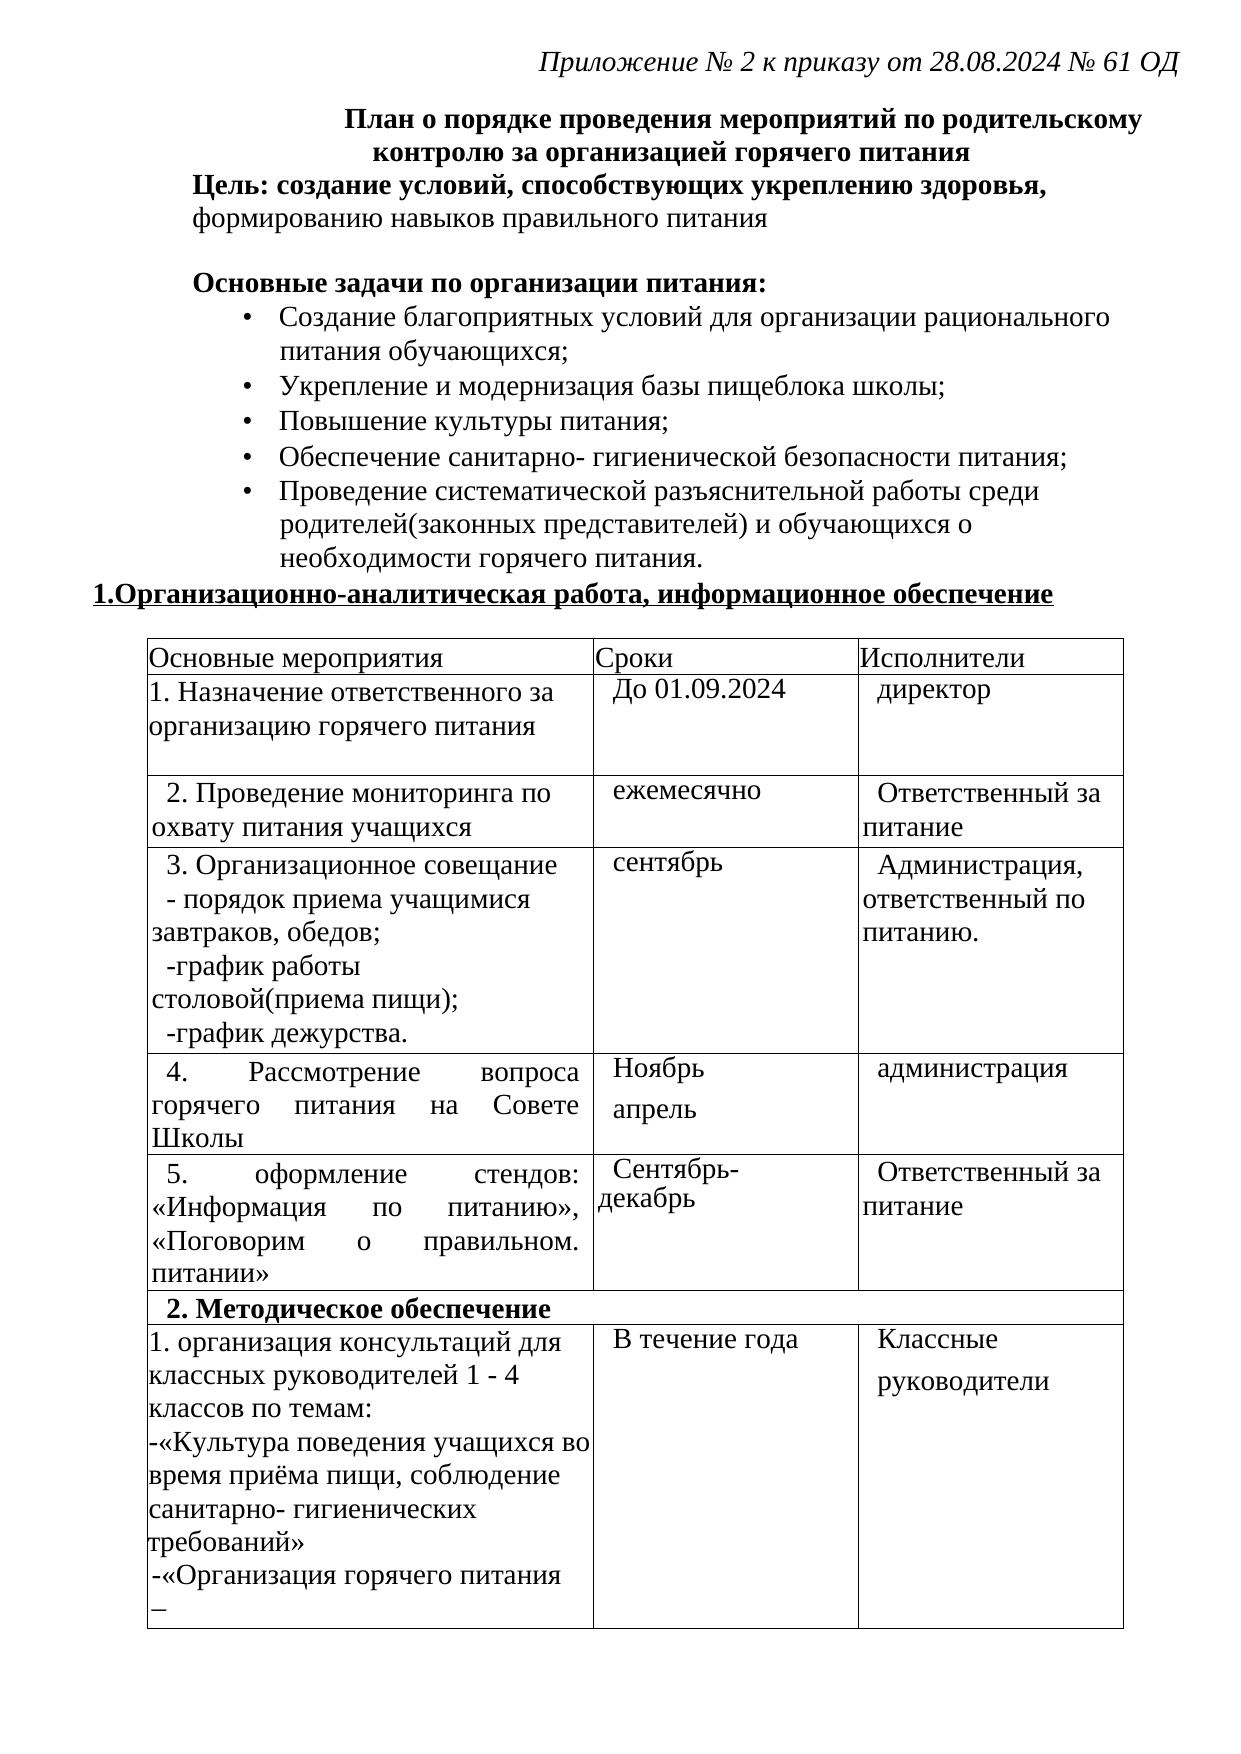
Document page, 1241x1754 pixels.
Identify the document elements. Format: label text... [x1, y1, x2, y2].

list Создание благоприятных условий для организации рационального питания обучающихся; [242, 299, 1151, 367]
table_cell 2. Методическое обеспечение [148, 1291, 1123, 1324]
table_cell В течение года [594, 1325, 858, 1628]
text Основные задачи по организации питания: [192, 265, 1151, 299]
list Проведение систематической разъяснительной работы среди [242, 473, 1151, 507]
table_cell Классные руководители [859, 1325, 1123, 1628]
table_cell 4. Рассмотрение вопроса горячего питания на Совете Школы [148, 1054, 593, 1154]
text родителей(законных представителей) и обучающихся о [279, 507, 1151, 540]
table_cell администрация [859, 1054, 1123, 1154]
table_cell Ноябрь апрель [594, 1054, 858, 1154]
list Повышение культуры питания; [242, 402, 1151, 438]
text формированию навыков правильного питания [192, 201, 1151, 234]
table_cell Администрация, ответственный по питанию. [859, 848, 1123, 1053]
table_cell Ответственный за питание [859, 1155, 1123, 1289]
table_cell директор [859, 675, 1123, 775]
table_cell 1. Назначение ответственного за организацию горячего питания [148, 675, 593, 775]
table_cell До 01.09.2024 [594, 675, 858, 775]
table_cell 5. оформление стендов: «Информация по питанию», «Поговорим о правильном. питании» [148, 1155, 593, 1289]
list Обеспечение санитарно- гигиенической безопасности питания; [242, 438, 1151, 473]
text 1.Организационно-аналитическая работа, информационное обеспечение [92, 580, 1178, 609]
table_cell 2. Проведение мониторинга по охвату питания учащихся [148, 776, 593, 847]
table_cell Сентябрь- декабрь [594, 1155, 858, 1289]
table_cell 1. организация консультаций для классных руководителей 1 - 4 классов по темам: -«Культура поведения учащихся во время приёма пищи, соблюдение санитарно- гигиенических требований» -«Организация горячего питания – залог здоровья школьников» залог сохранения здоровья» [148, 1325, 593, 1628]
table_cell 3. Организационное совещание - порядок приема учащимися завтраков, обедов; -график работы столовой(приема пищи); -график дежурства. [148, 848, 593, 1053]
text План о порядке проведения мероприятий по родительскому контролю за организацией горячего питания [192, 102, 1151, 168]
table_header Исполнители [859, 639, 1123, 674]
text Цель: создание условий, способствующих укреплению здоровья, [192, 168, 1151, 201]
table_cell Ответственный за питание [859, 776, 1123, 847]
text необходимости горячего питания. [279, 540, 1151, 574]
table_cell сентябрь [594, 848, 858, 1053]
table_header Сроки [594, 639, 858, 674]
table_cell ежемесячно [594, 776, 858, 847]
table_header Основные мероприятия [148, 639, 593, 674]
list Укрепление и модернизация базы пищеблока школы; [242, 367, 1151, 402]
